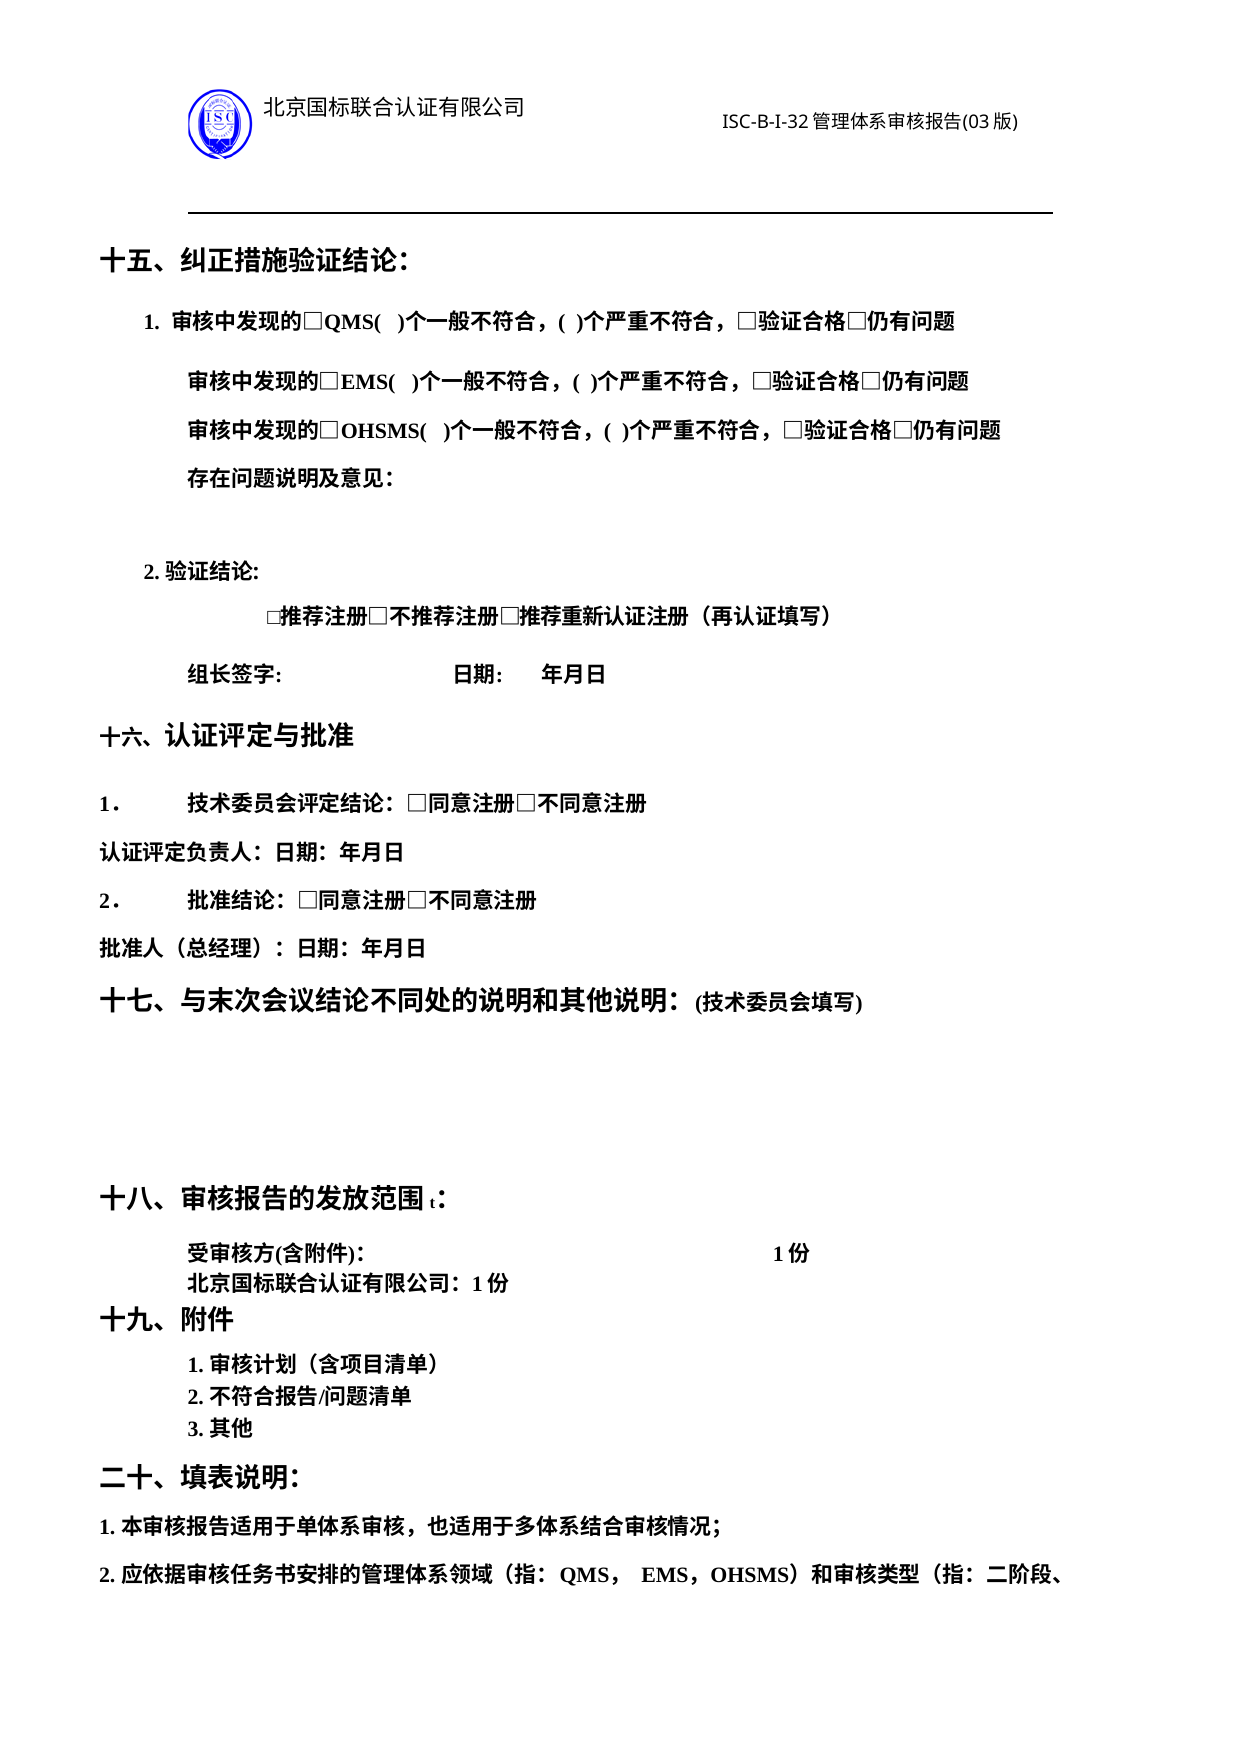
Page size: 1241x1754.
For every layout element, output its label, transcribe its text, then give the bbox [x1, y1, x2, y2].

text □推荐注册□不推荐注册□推荐重新认证注册（再认证填写） [187, 599, 1053, 631]
text 十六、认证评定与批准 [99, 701, 1053, 766]
text 受审核方(含附件)： 1份 [170, 1242, 1053, 1267]
text 2. 应依据审核任务书安排的管理体系领域（指：QMS， EMS，OHSMS）和审核类型（指：二阶段、再认证，在相应的□内划“√”； [99, 1557, 1053, 1589]
text 北京国标联合认证有限公司：1份 [170, 1272, 1053, 1297]
text 审核中发现的□OHSMS( )个一般不符合，( )个严重不符合，□验证合格□仍有问题 [187, 412, 1053, 445]
text 认证评定负责人：日期：年月日 [99, 834, 1053, 867]
picture [187, 89, 253, 158]
text 十九、附件 [99, 1309, 1053, 1334]
text 2. 验证结论: [143, 554, 1053, 586]
text 十七、与末次会议结论不同处的说明和其他说明：(技术委员会填写) [99, 979, 1053, 1018]
text 1. 审核计划（含项目清单） [170, 1347, 1053, 1378]
text 十八、审核报告的发放范围t： [99, 1164, 1053, 1229]
text 审核中发现的□EMS( )个一般不符合，( )个严重不符合，□验证合格□仍有问题 [187, 364, 1053, 396]
text 2. 不符合报告/问题清单 [170, 1378, 1053, 1411]
text 十五、纠正措施验证结论： [99, 226, 1053, 291]
text 1. 审核中发现的□QMS( )个一般不符合，( )个严重不符合，□验证合格□仍有问题 [143, 304, 1053, 336]
text 3. 其他 [170, 1411, 1053, 1443]
text 批准人（总经理）：日期：年月日 [99, 931, 1053, 963]
list 技术委员会评定结论：□同意注册□不同意注册 [99, 786, 1053, 818]
text 组长签字: 日期: 年月日 [187, 656, 1053, 689]
text 存在问题说明及意见： [187, 461, 1053, 493]
text 二十、填表说明： [99, 1443, 1053, 1508]
text 1. 本审核报告适用于单体系审核，也适用于多体系结合审核情况； [99, 1508, 1053, 1541]
list 批准结论：□同意注册□不同意注册 [99, 883, 1053, 915]
